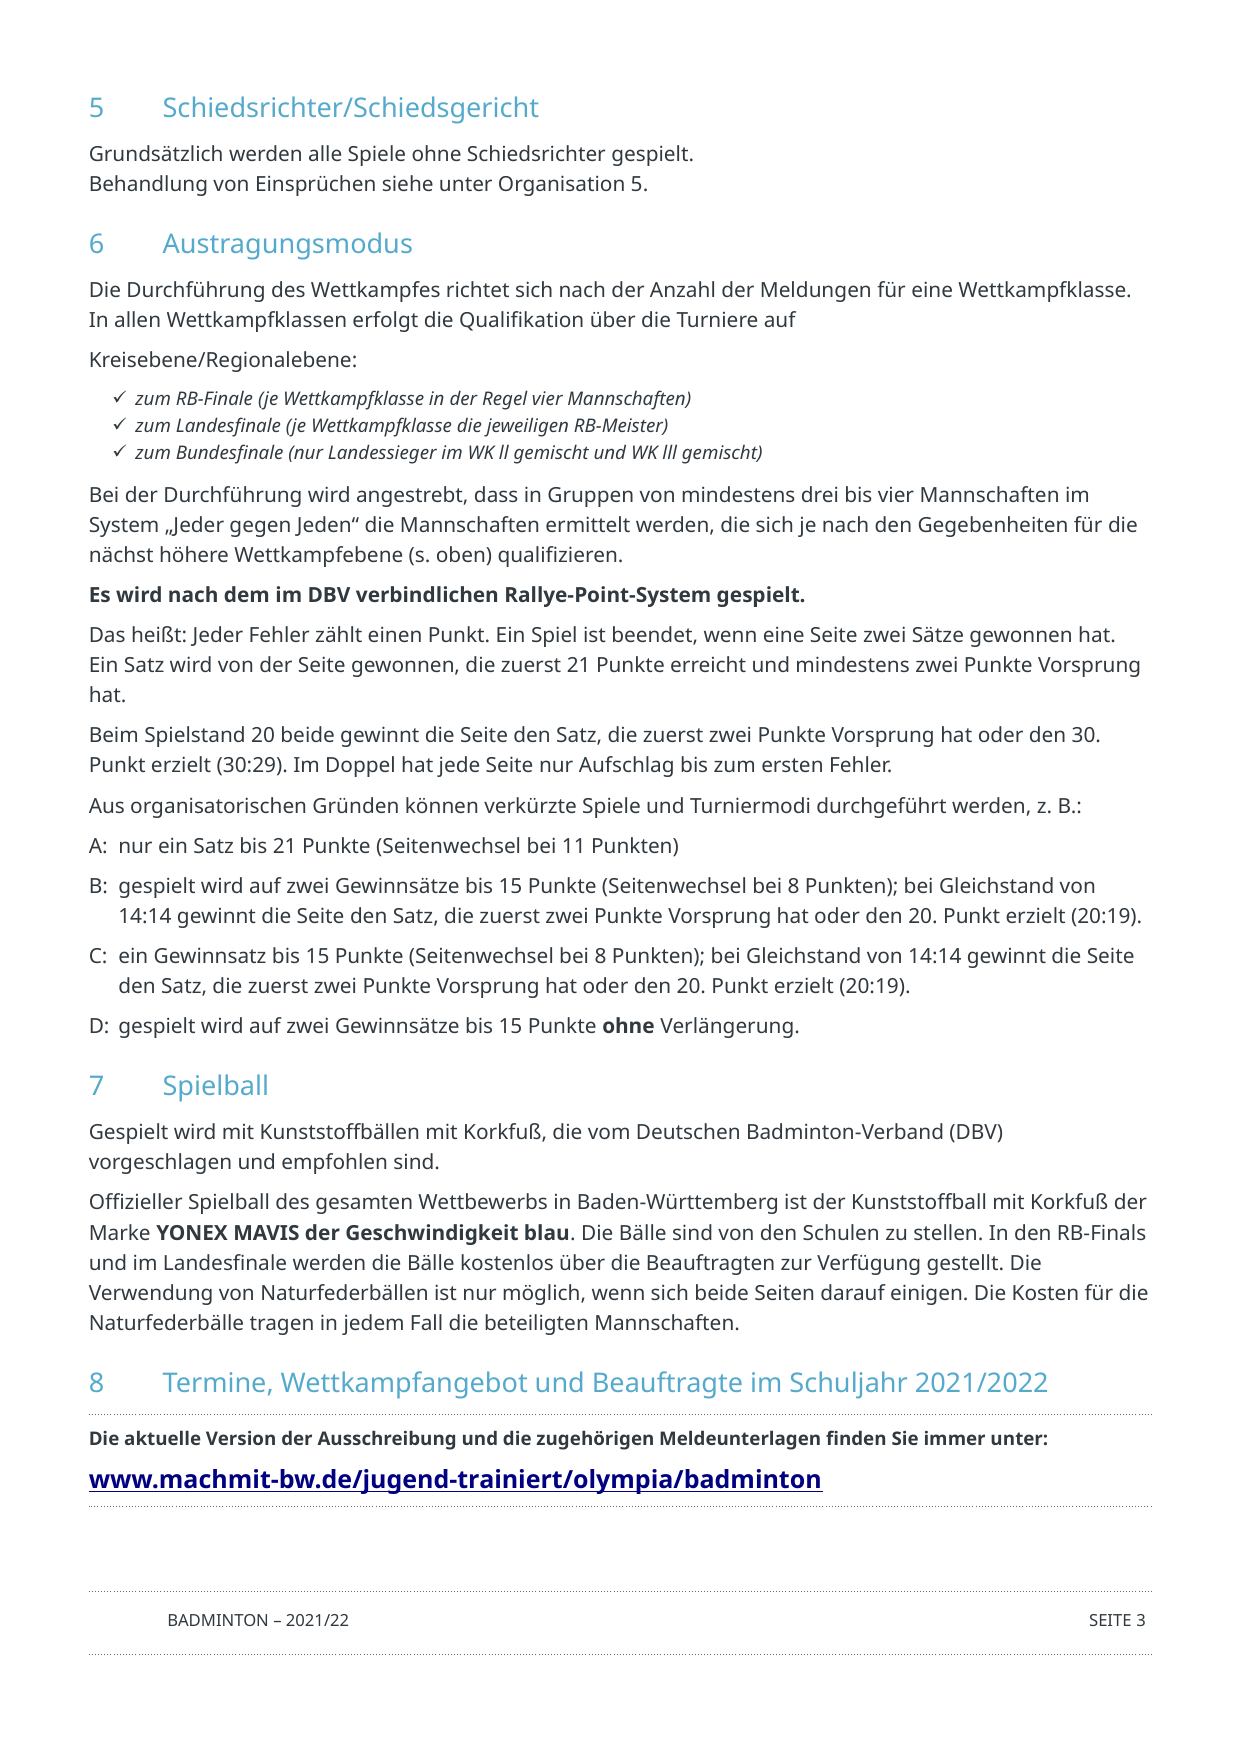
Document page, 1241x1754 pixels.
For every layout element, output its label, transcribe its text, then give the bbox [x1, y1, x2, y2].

subtitle Schiedsrichter/Schiedsgericht [88, 88, 1152, 125]
text Es wird nach dem im DBV verbindlichen Rallye-Point-System gespielt. [88, 580, 1152, 608]
text Kreisebene/Regionalebene: [88, 345, 1152, 374]
subtitle Spielball [88, 1067, 1152, 1104]
text Gespielt wird mit Kunststoffbällen mit Korkfuß, die vom Deutschen Badminton-Verband (DBV) vorgeschlagen und empfohlen sind. [88, 1117, 1152, 1176]
text Grundsätzlich werden alle Spiele ohne Schiedsrichter gespielt. Behandlung von Einsprüchen siehe unter Organisation 5. [88, 139, 1152, 197]
text Die aktuelle Version der Ausschreibung und die zugehörigen Meldeunterlagen finden Sie immer unter: [88, 1414, 1152, 1450]
list zum Bundesfinale (nur Landessieger im WK ll gemischt und WK lll gemischt) [112, 439, 1152, 465]
subtitle Termine, Wettkampfangebot und Beauftragte im Schuljahr 2021/2022 [88, 1363, 1152, 1400]
text www.machmit-bw.de/jugend-trainiert/olympia/badminton [88, 1451, 1152, 1507]
subtitle Austragungsmodus [88, 224, 1152, 261]
text Offizieller Spielball des gesamten Wettbewerbs in Baden-Württemberg ist der Kunststoffball mit Korkfuß der Marke YONEX MAVIS der Geschwindigkeit blau. Die Bälle sind von den Schulen zu stellen. In den RB-Finals und im Landesfinale werden die Bälle kostenlos über die Beauftragten zur Verfügung gestellt. Die Verwendung von Naturfederbällen ist nur möglich, wenn sich beide Seiten darauf einigen. Die Kosten für die Naturfederbälle tragen in jedem Fall die beteiligten Mannschaften. [88, 1187, 1152, 1336]
list ein Gewinnsatz bis 15 Punkte (Seitenwechsel bei 8 Punkten); bei Gleichstand von 14:14 gewinnt die Seite den Satz, die zuerst zwei Punkte Vorsprung hat oder den 20. Punkt erzielt (20:19). [88, 941, 1152, 1000]
text Bei der Durchführung wird angestrebt, dass in Gruppen von mindestens drei bis vier Mannschaften im System „Jeder gegen Jeden“ die Mannschaften ermittelt werden, die sich je nach den Gegebenheiten für die nächst höhere Wettkampfebene (s. oben) qualifizieren. [88, 480, 1152, 568]
text Das heißt: Jeder Fehler zählt einen Punkt. Ein Spiel ist beendet, wenn eine Seite zwei Sätze gewonnen hat. Ein Satz wird von der Seite gewonnen, die zuerst 21 Punkte erreicht und mindestens zwei Punkte Vorsprung hat. [88, 620, 1152, 709]
list nur ein Satz bis 21 Punkte (Seitenwechsel bei 11 Punkten) [88, 831, 1152, 859]
list zum Landesfinale (je Wettkampfklasse die jeweiligen RB-Meister) [112, 412, 1152, 438]
list gespielt wird auf zwei Gewinnsätze bis 15 Punkte ohne Verlängerung. [88, 1011, 1152, 1040]
text Die Durchführung des Wettkampfes richtet sich nach der Anzahl der Meldungen für eine Wettkampfklasse. In allen Wettkampfklassen erfolgt die Qualifikation über die Turniere auf [88, 275, 1152, 333]
list zum RB-Finale (je Wettkampfklasse in der Regel vier Mannschaften) [112, 385, 1152, 411]
text Beim Spielstand 20 beide gewinnt die Seite den Satz, die zuerst zwei Punkte Vorsprung hat oder den 30. Punkt erzielt (30:29). Im Doppel hat jede Seite nur Aufschlag bis zum ersten Fehler. [88, 721, 1152, 779]
text Aus organisatorischen Gründen können verkürzte Spiele und Turniermodi durchgeführt werden, z. B.: [88, 791, 1152, 819]
list gespielt wird auf zwei Gewinnsätze bis 15 Punkte (Seitenwechsel bei 8 Punkten); bei Gleichstand von 14:14 gewinnt die Seite den Satz, die zuerst zwei Punkte Vorsprung hat oder den 20. Punkt erzielt (20:19). [88, 871, 1152, 929]
